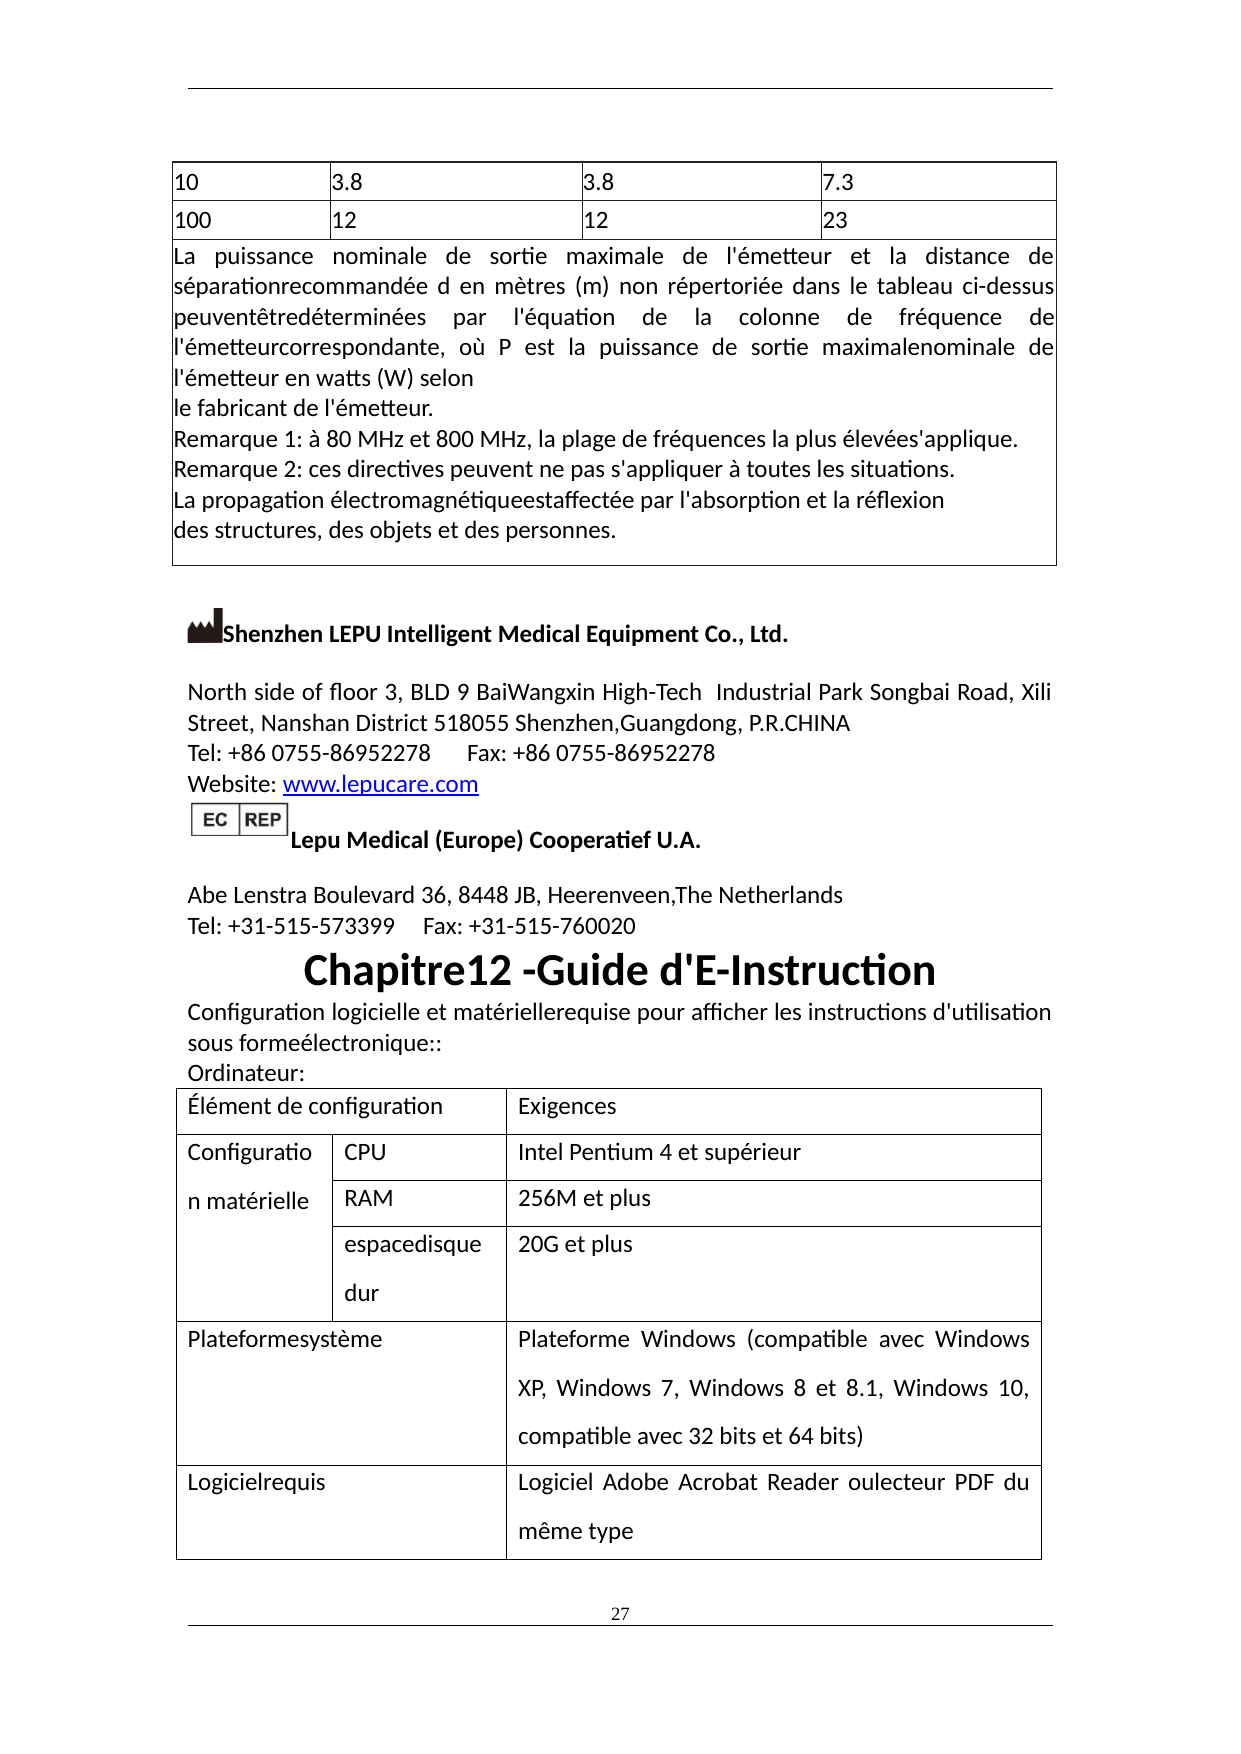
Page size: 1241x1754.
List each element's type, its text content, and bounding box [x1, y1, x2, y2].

text Ordinateur: [187, 1058, 1053, 1088]
table_cell 20G et plus [507, 1227, 1041, 1321]
table_cell CPU [333, 1135, 506, 1180]
table_cell Intel Pentium 4 et supérieur [507, 1135, 1041, 1180]
table_cell 100 [173, 201, 330, 239]
table_cell 12 [583, 201, 821, 239]
text Tel: +31-515-573399 Fax: +31-515-760020 [187, 910, 1053, 941]
picture [187, 608, 223, 643]
table_header Élément de configuration [177, 1089, 506, 1134]
text Configuration logicielle et matériellerequise pour afficher les instructions d'utilisation sous formeélectronique:: [187, 997, 1053, 1058]
text North side of floor 3, BLD 9 BaiWangxin High-Tech Industrial Park Songbai Road, Xili Street, Nanshan District 518055 Shenzhen,Guangdong, P.R.CHINA [187, 676, 1053, 737]
table_cell 12 [331, 201, 582, 239]
text Tel: +86 0755-86952278 Fax: +86 0755-86952278 [187, 737, 1053, 768]
text Abe Lenstra Boulevard 36, 8448 JB, Heerenveen,The Netherlands [187, 879, 1053, 910]
picture [187, 799, 291, 840]
table_cell 256M et plus [507, 1181, 1041, 1226]
text Lepu Medical (Europe) Cooperatief U.A. [187, 799, 1053, 864]
table_cell 3.8 [583, 163, 821, 200]
subtitle Chapitre12 -Guide d'E-Instruction [187, 941, 1053, 997]
table_cell 3.8 [331, 163, 582, 200]
table_header Exigences [507, 1089, 1041, 1134]
text Website: www.lepucare.com [187, 768, 1053, 798]
table_cell Plateforme Windows (compatible avec Windows XP, Windows 7, Windows 8 et 8.1, Windows 10, compatible avec 32 bits et 64 bits) [507, 1322, 1041, 1464]
table_cell Logicielrequis [177, 1466, 506, 1559]
table_cell 7.3 [822, 163, 1056, 200]
text Shenzhen LEPU Intelligent Medical Equipment Co., Ltd. [187, 596, 1053, 661]
table_cell Plateformesystème [177, 1322, 506, 1464]
table_cell La puissance nominale de sortie maximale de l'émetteur et la distance de séparationrecommandée d en mètres (m) non répertoriée dans le tableau ci-dessus peuventêtredéterminées par l'équation de la colonne de fréquence de l'émetteurcorrespondante, où P est la puissance de sortie maximalenominale de l'émetteur en watts (W) selon le fabricant de l'émetteur. Remarque 1: à 80 MHz et 800 MHz, la plage de fréquences la plus élevées'applique. Remarque 2: ces directives peuvent ne pas s'appliquer à toutes les situations. La propagation électromagnétiqueestaffectée par l'absorption et la réflexion des structures, des objets et des personnes. [173, 240, 1056, 565]
table_cell Logiciel Adobe Acrobat Reader oulecteur PDF du même type [507, 1466, 1041, 1559]
table_cell 23 [822, 201, 1056, 239]
table_cell RAM [333, 1181, 506, 1226]
table_cell espacedisque dur [333, 1227, 506, 1321]
table_cell Configuration matérielle [177, 1135, 332, 1321]
table_cell 10 [173, 163, 330, 200]
